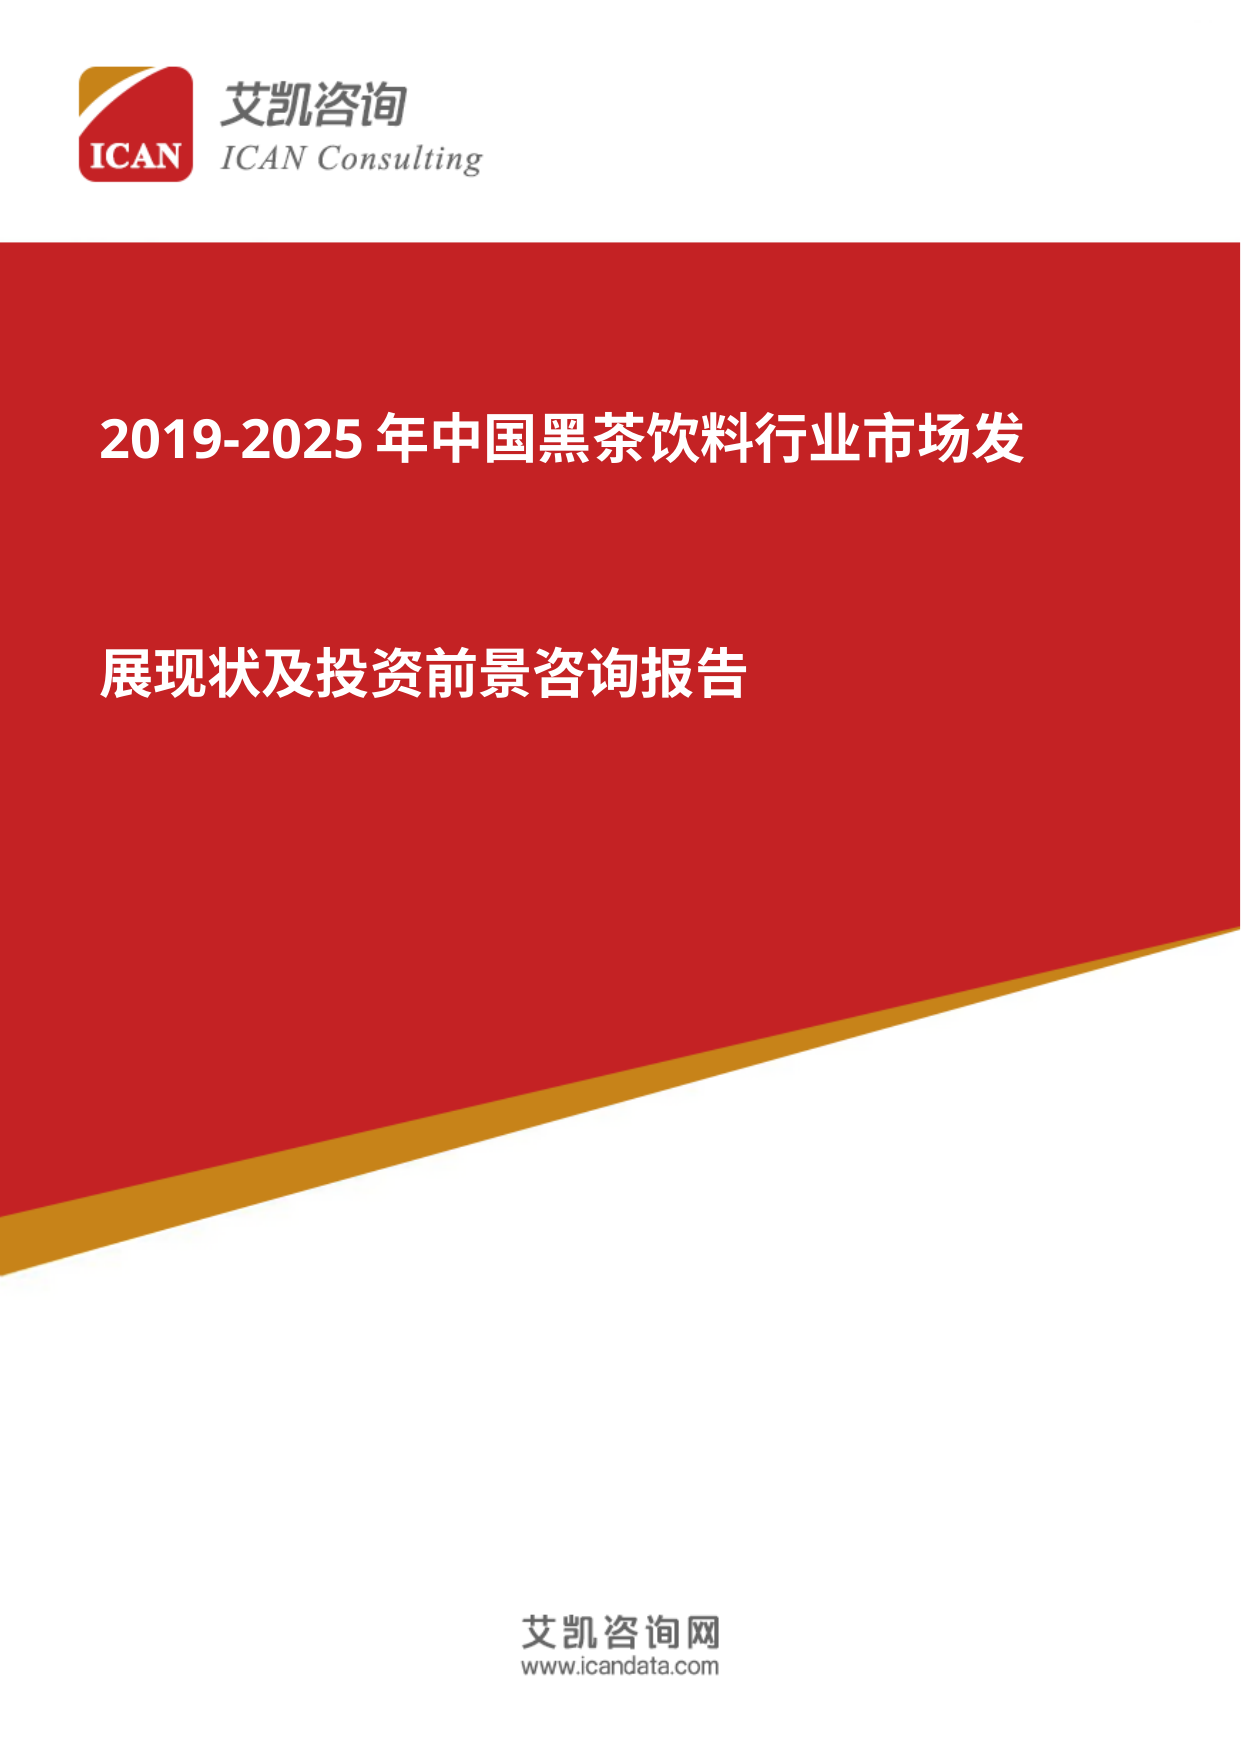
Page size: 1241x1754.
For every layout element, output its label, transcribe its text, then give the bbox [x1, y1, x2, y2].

picture [0, 5, 1241, 1754]
subtitle 2019-2025年中国黑茶饮料行业市场发展现状及投资前景咨询报告 [99, 386, 1053, 718]
